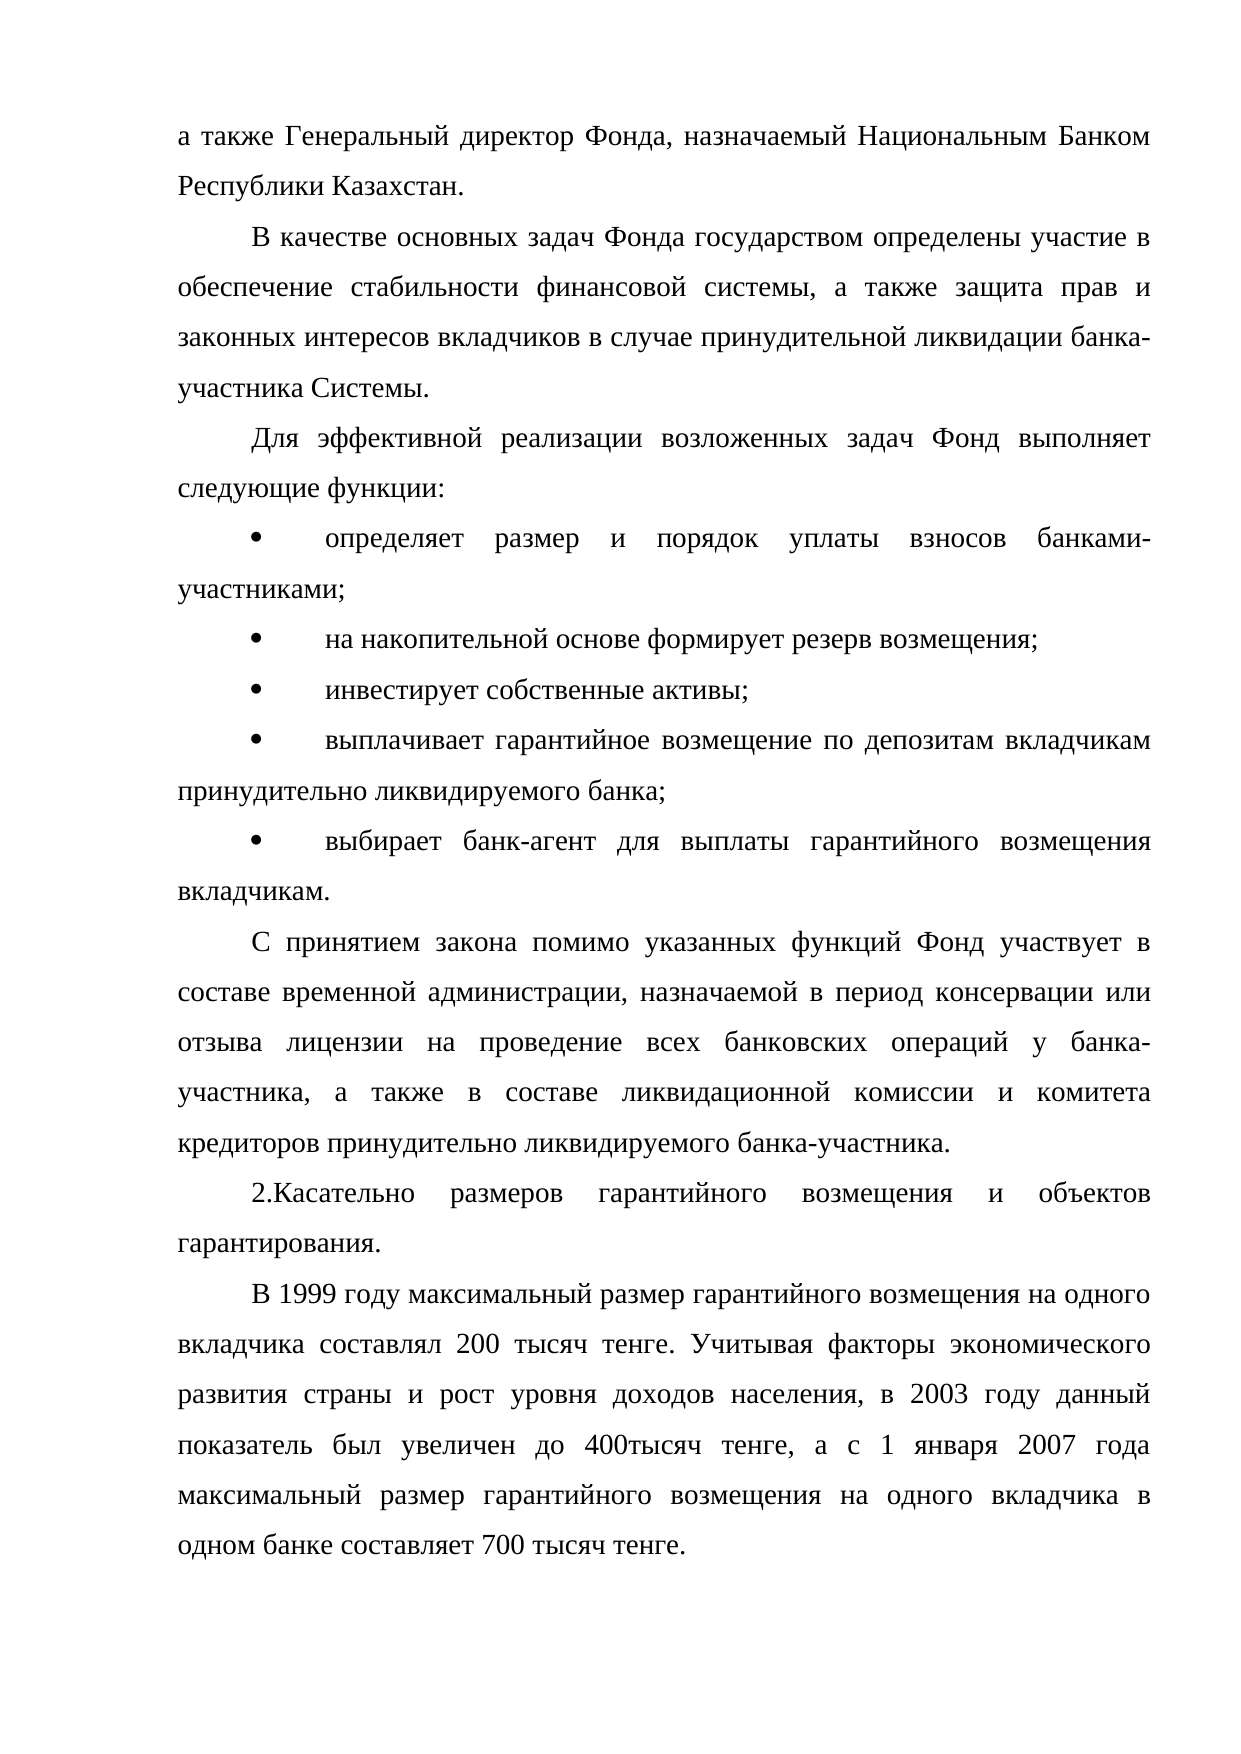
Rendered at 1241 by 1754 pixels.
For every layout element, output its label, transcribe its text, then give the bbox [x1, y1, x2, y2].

text Для эффективной реализации возложенных задач Фонд выполняет следующие функции: [177, 420, 1152, 504]
list выплачивает гарантийное возмещение по депозитам вкладчикам принудительно ликвидируемого банка; [177, 722, 1152, 806]
text С принятием закона помимо указанных функций Фонд участвует в составе временной администрации, назначаемой в период консервации или отзыва лицензии на проведение всех банковских операций у банка-участника, а также в составе ликвидационной комиссии и комитета кредиторов принудительно ликвидируемого банка-участника. [177, 924, 1152, 1158]
list определяет размер и порядок уплаты взносов банками-участниками; [177, 521, 1152, 604]
list инвестирует собственные активы; [177, 672, 1152, 705]
text В 1999 году максимальный размер гарантийного возмещения на одного вкладчика составлял 200 тысяч тенге. Учитывая факторы экономического развития страны и рост уровня доходов населения, в 2003 году данный показатель был увеличен до 400тысяч тенге, а с 1 января 2007 года максимальный размер гарантийного возмещения на одного вкладчика в одном банке составляет 700 тысяч тенге. [177, 1276, 1152, 1561]
text В качестве основных задач Фонда государством определены участие в обеспечение стабильности финансовой системы, а также защита прав и законных интересов вкладчиков в случае принудительной ликвидации банка-участника Системы. [177, 219, 1152, 403]
list выбирает банк-агент для выплаты гарантийного возмещения вкладчикам. [177, 823, 1152, 907]
text 2.Касательно размеров гарантийного возмещения и объектов гарантирования. [177, 1175, 1152, 1259]
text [177, 118, 1152, 202]
list на накопительной основе формирует резерв возмещения; [177, 621, 1152, 655]
